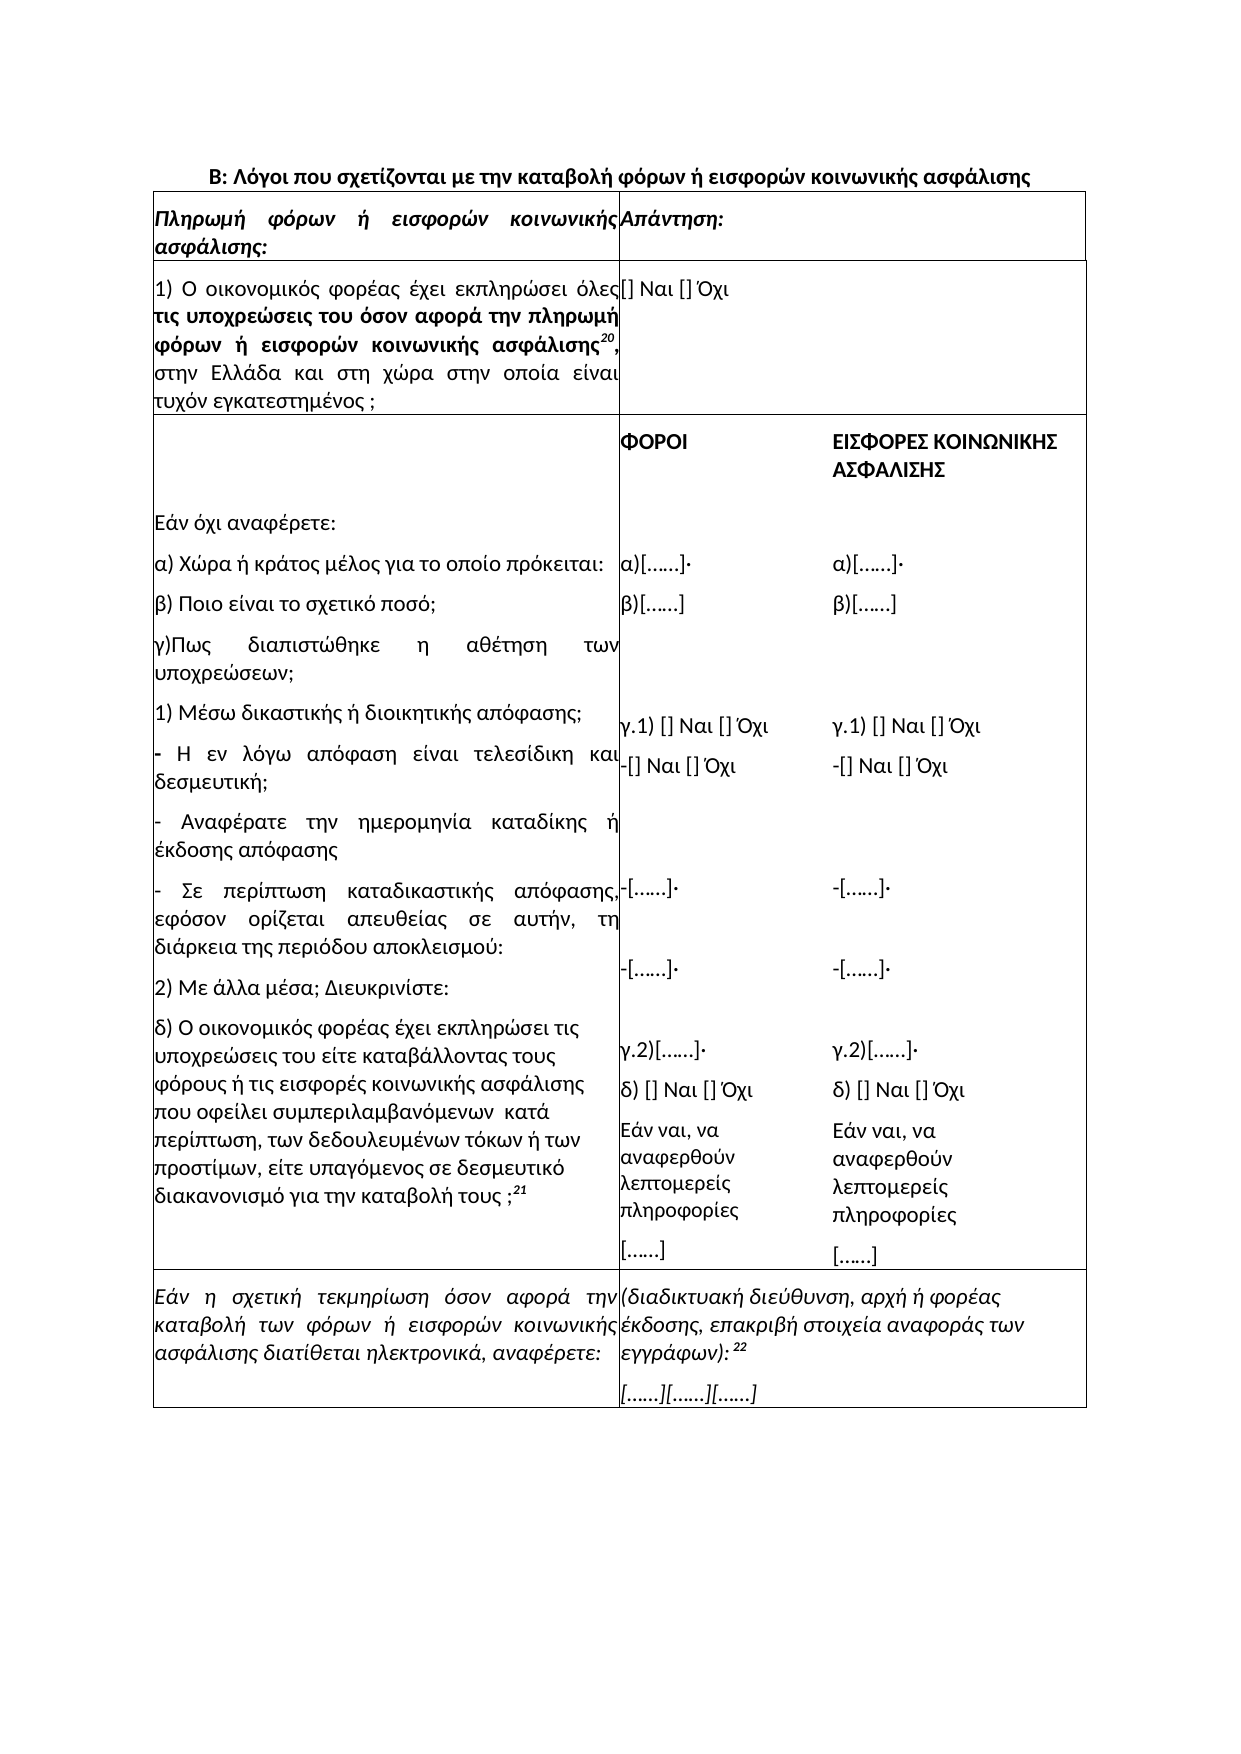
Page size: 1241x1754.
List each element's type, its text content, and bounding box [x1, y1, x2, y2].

table_cell 1) Ο οικονομικός φορέας έχει εκπληρώσει όλες τις υποχρεώσεις του όσον αφορά την πληρωμή φόρων ή εισφορών κοινωνικής ασφάλισης, στην Ελλάδα και στη χώρα στην οποία είναι τυχόν εγκατεστημένος ; [154, 261, 619, 414]
text Β: Λόγοι που σχετίζονται με την καταβολή φόρων ή εισφορών κοινωνικής ασφάλισης [187, 162, 1053, 191]
table_cell [620, 415, 1086, 1269]
table_cell Εάν η σχετική τεκμηρίωση όσον αφορά την καταβολή των φόρων ή εισφορών κοινωνικής ασφάλισης διατίθεται ηλεκτρονικά, αναφέρετε: [154, 1270, 619, 1407]
table_cell [] Ναι [] Όχι [620, 261, 1086, 414]
table_cell Εάν όχι αναφέρετε: α) Χώρα ή κράτος μέλος για το οποίο πρόκειται: β) Ποιο είναι το σχετικό ποσό; γ)Πως διαπιστώθηκε η αθέτηση των υποχρεώσεων; 1) Μέσω δικαστικής ή διοικητικής απόφασης; - Η εν λόγω απόφαση είναι τελεσίδικη και δεσμευτική; - Αναφέρατε την ημερομηνία καταδίκης ή έκδοσης απόφασης - Σε περίπτωση καταδικαστικής απόφασης, εφόσον ορίζεται απευθείας σε αυτήν, τη διάρκεια της περιόδου αποκλεισμού: 2) Με άλλα μέσα; Διευκρινίστε: δ) Ο οικονομικός φορέας έχει εκπληρώσει τις υποχρεώσεις του είτε καταβάλλοντας τους φόρους ή τις εισφορές κοινωνικής ασφάλισης που οφείλει συμπεριλαμβανόμενων κατά περίπτωση, των δεδουλευμένων τόκων ή των προστίμων, είτε υπαγόμενος σε δεσμευτικό διακανονισμό για την καταβολή τους ; [154, 415, 619, 1269]
table_cell (διαδικτυακή διεύθυνση, αρχή ή φορέας έκδοσης, επακριβή στοιχεία αναφοράς των εγγράφων): [……][……][……] [620, 1270, 1086, 1407]
table_header Απάντηση: [620, 192, 1085, 260]
table_header Πληρωμή φόρων ή εισφορών κοινωνικής ασφάλισης: [154, 192, 619, 260]
